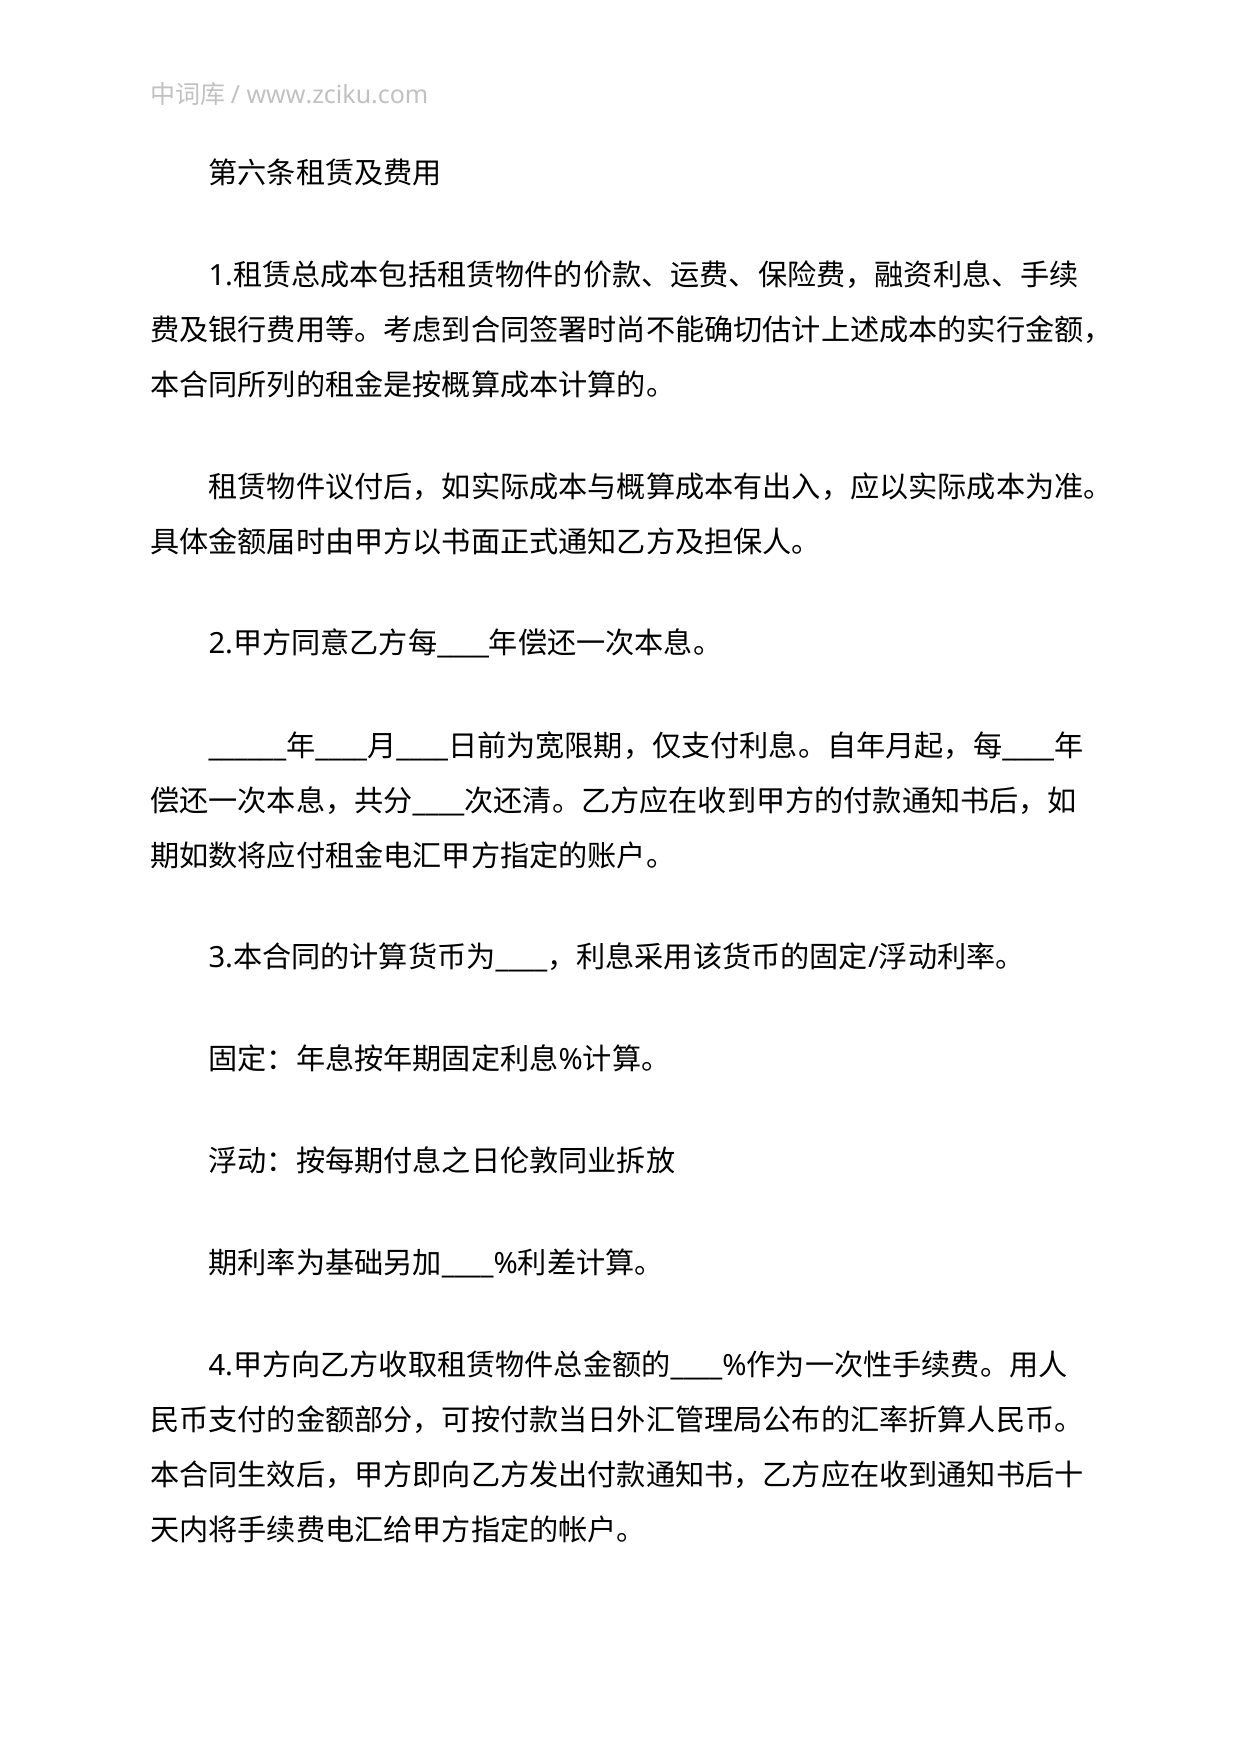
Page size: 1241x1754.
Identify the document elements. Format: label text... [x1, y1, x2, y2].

text 浮动：按每期付息之日伦敦同业拆放 [150, 1138, 1090, 1180]
text 3.本合同的计算货币为____，利息采用该货币的固定/浮动利率。 [150, 934, 1090, 976]
text ______年____月____日前为宽限期，仅支付利息。自年月起，每____年偿还一次本息，共分____次还清。乙方应在收到甲方的付款通知书后，如期如数将应付租金电汇甲方指定的账户。 [150, 722, 1090, 874]
text 租赁物件议付后，如实际成本与概算成本有出入，应以实际成本为准。具体金额届时由甲方以书面正式通知乙方及担保人。 [150, 463, 1090, 561]
text 期利率为基础另加____%利差计算。 [150, 1239, 1090, 1282]
text 固定：年息按年期固定利息%计算。 [150, 1036, 1090, 1078]
text 2.甲方同意乙方每____年偿还一次本息。 [150, 620, 1090, 662]
text 1.租赁总成本包括租赁物件的价款、运费、保险费，融资利息、手续费及银行费用等。考虑到合同签署时尚不能确切估计上述成本的实行金额，本合同所列的租金是按概算成本计算的。 [150, 252, 1090, 404]
text 4.甲方向乙方收取租赁物件总金额的____%作为一次性手续费。用人民币支付的金额部分，可按付款当日外汇管理局公布的汇率折算人民币。本合同生效后，甲方即向乙方发出付款通知书，乙方应在收到通知书后十天内将手续费电汇给甲方指定的帐户。 [150, 1342, 1090, 1549]
text 第六条租赁及费用 [150, 150, 1090, 192]
